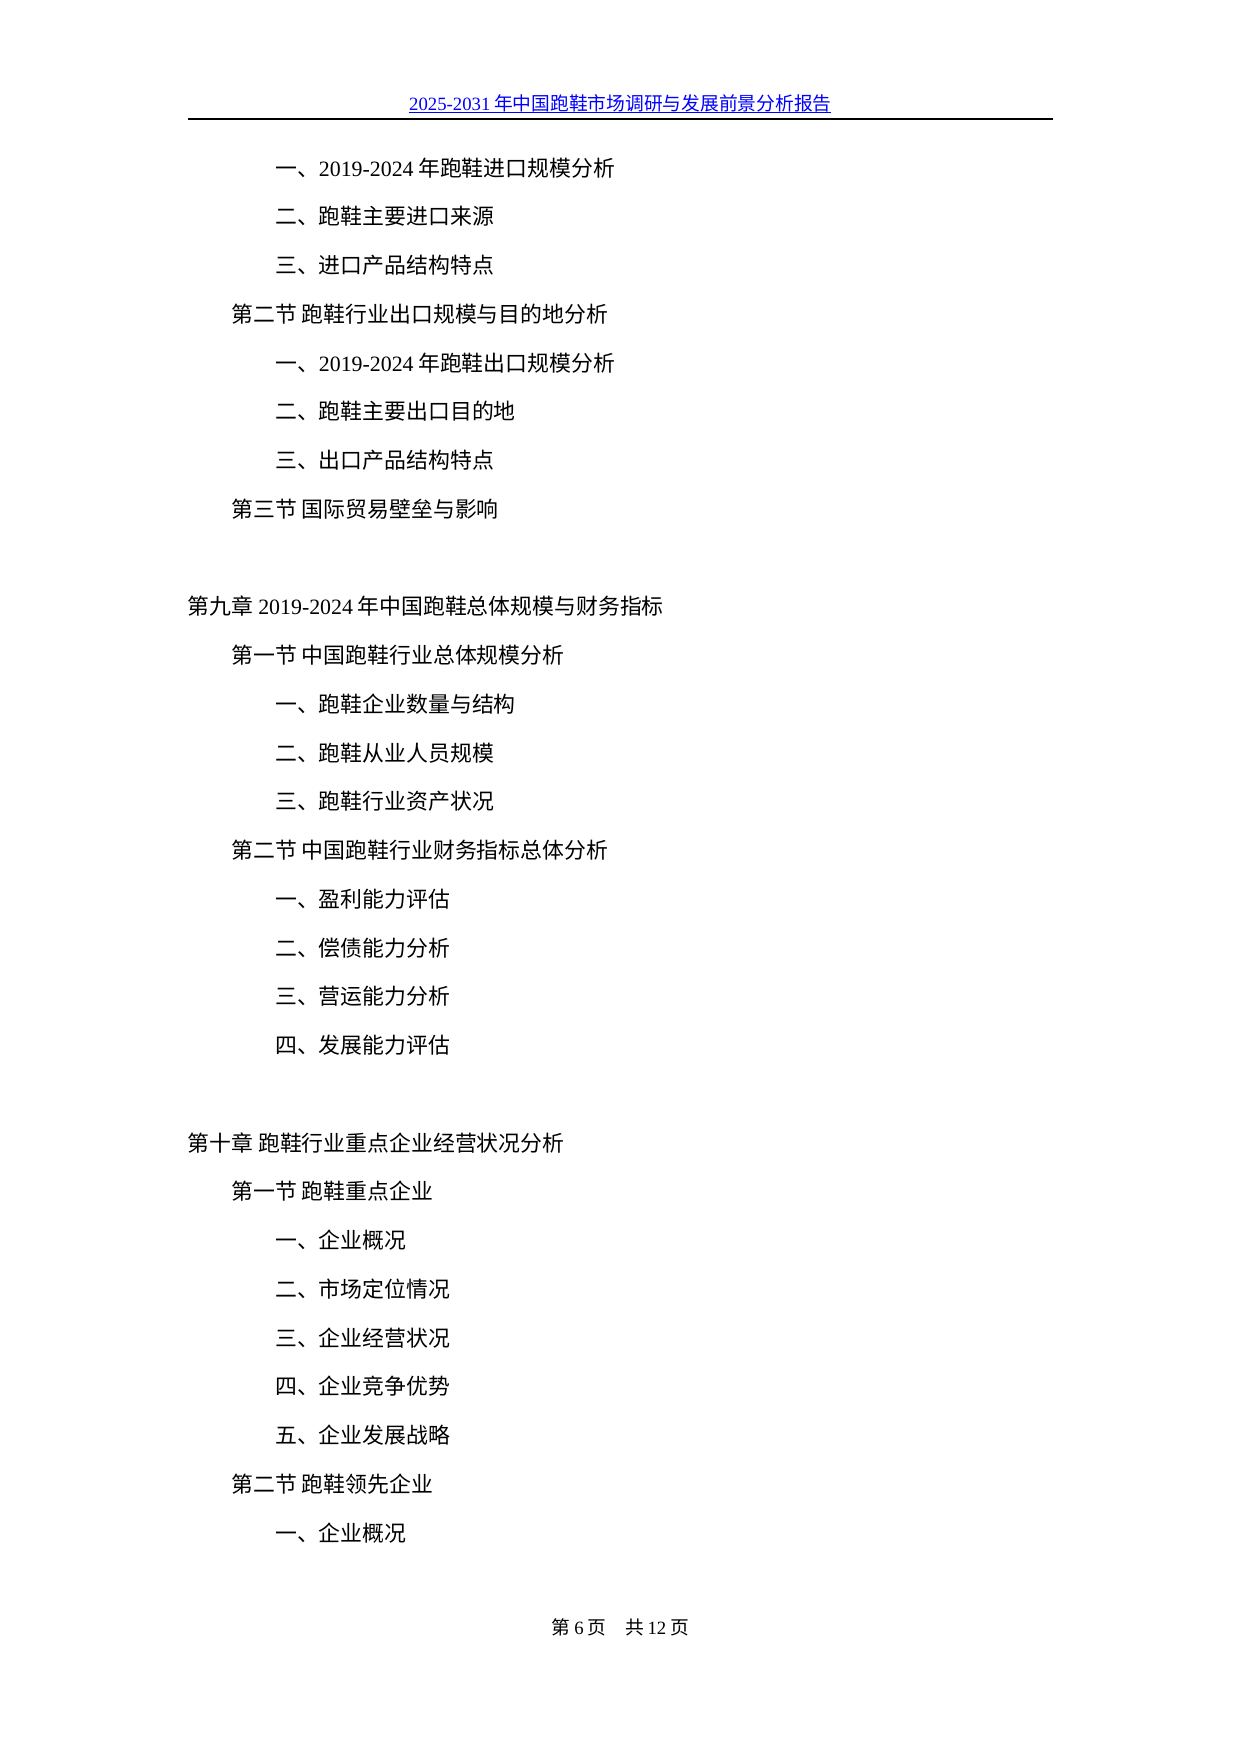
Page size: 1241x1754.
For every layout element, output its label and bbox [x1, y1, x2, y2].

text [187, 150, 1053, 1548]
